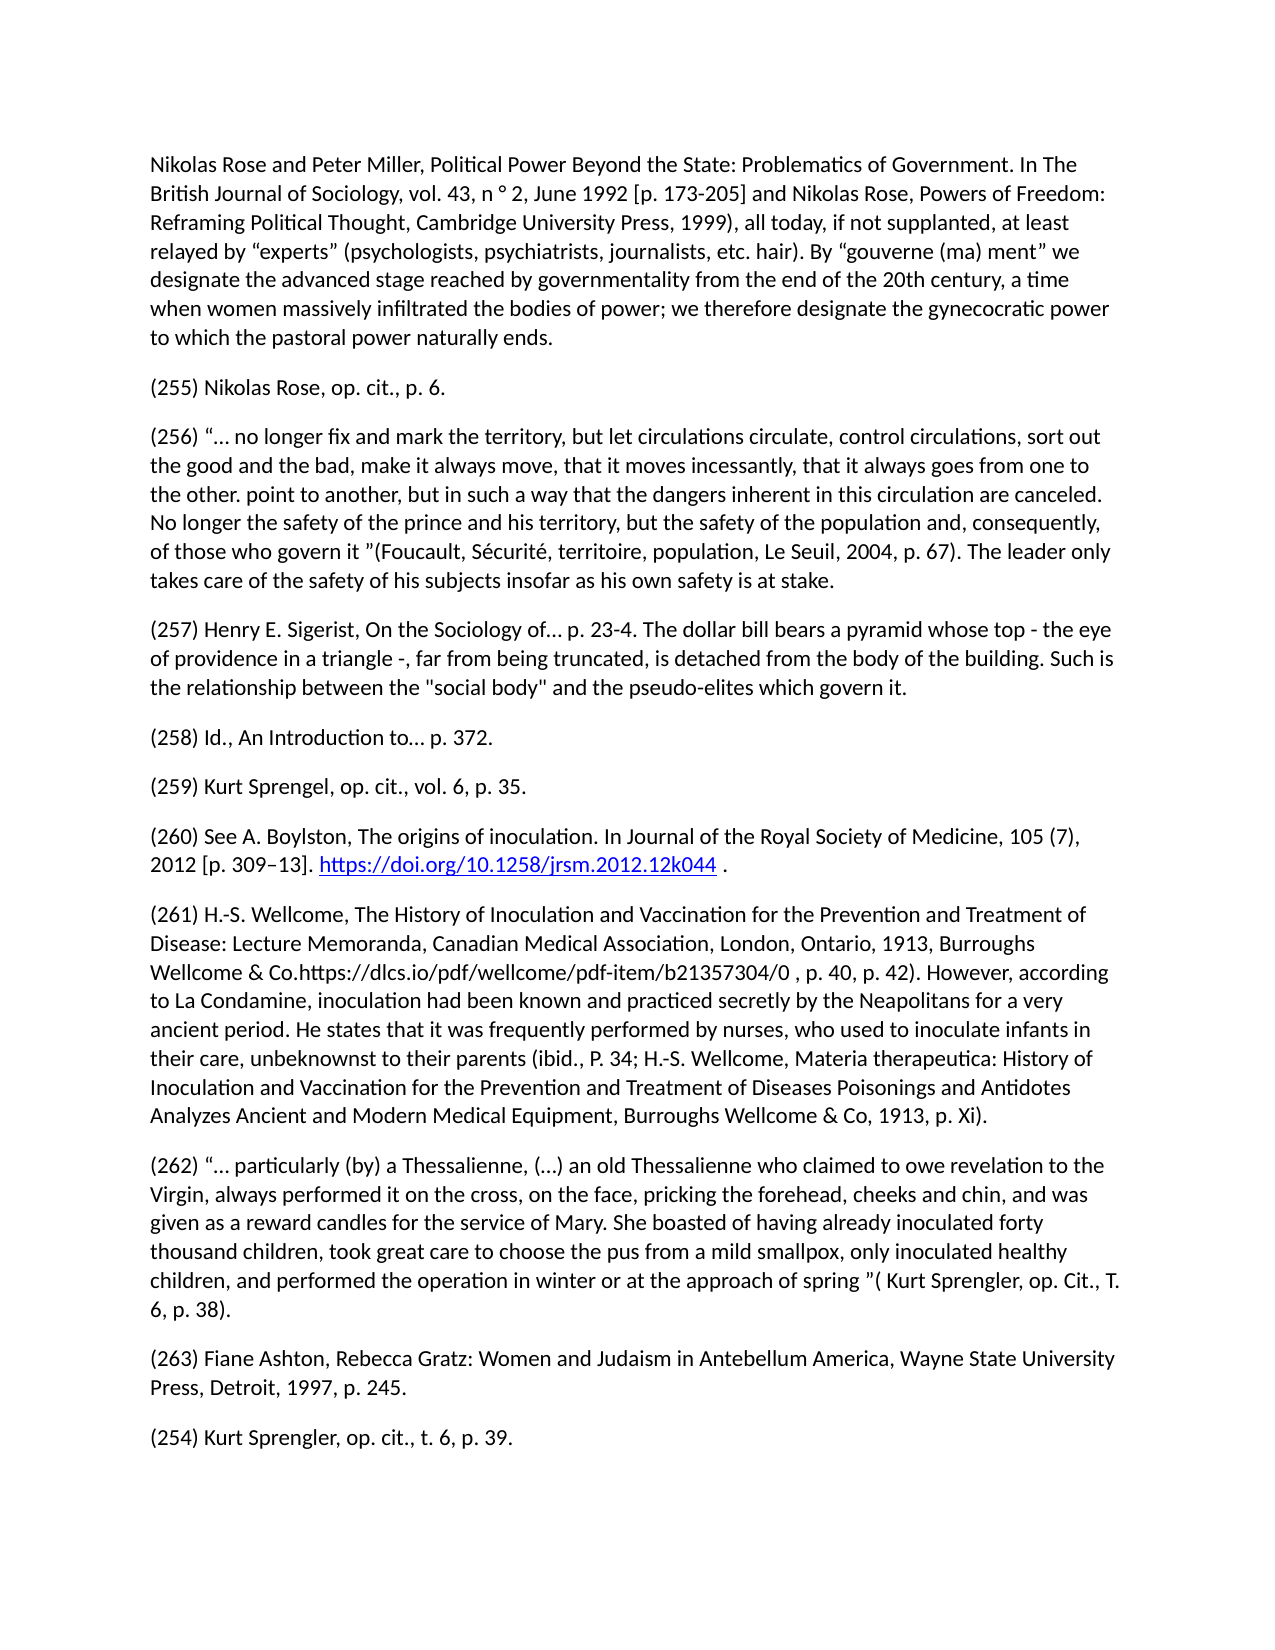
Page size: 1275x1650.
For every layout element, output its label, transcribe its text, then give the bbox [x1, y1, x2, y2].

text (256) “… no longer fix and mark the territory, but let circulations circulate, control circulations, sort out the good and the bad, make it always move, that it moves incessantly, that it always goes from one to the other. point to another, but in such a way that the dangers inherent in this circulation are canceled. No longer the safety of the prince and his territory, but the safety of the population and, consequently, of those who govern it ”(Foucault, Sécurité, territoire, population, Le Seuil, 2004, p. 67). The leader only takes care of the safety of his subjects insofar as his own safety is at stake. [150, 422, 1125, 594]
text (258) Id., An Introduction to… p. 372. [150, 722, 1125, 751]
text (263) Fiane Ashton, Rebecca Gratz: Women and Judaism in Antebellum America, Wayne State University Press, Detroit, 1997, p. 245. [150, 1344, 1125, 1401]
text (255) Nikolas Rose, op. cit., p. 6. [150, 372, 1125, 401]
text (257) Henry E. Sigerist, On the Sociology of… p. 23-4. The dollar bill bears a pyramid whose top - the eye of providence in a triangle -, far from being truncated, is detached from the body of the building. Such is the relationship between the "social body" and the pseudo-elites which govern it. [150, 615, 1125, 701]
text (260) See A. Boylston, The origins of inoculation. In Journal of the Royal Society of Medicine, 105 (7), 2012 [p. 309–13]. https://doi.org/10.1258/jrsm.2012.12k044 . [150, 821, 1125, 879]
text (254) Kurt Sprengler, op. cit., t. 6, p. 39. [150, 1422, 1125, 1451]
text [150, 150, 1125, 351]
text (259) Kurt Sprengel, op. cit., vol. 6, p. 35. [150, 772, 1125, 800]
text (262) “… particularly (by) a Thessalienne, (…) an old Thessalienne who claimed to owe revelation to the Virgin, always performed it on the cross, on the face, pricking the forehead, cheeks and chin, and was given as a reward candles for the service of Mary. She boasted of having already inoculated forty thousand children, took great care to choose the pus from a mild smallpox, only inoculated healthy children, and performed the operation in winter or at the approach of spring ”( Kurt Sprengler, op. Cit., T. 6, p. 38). [150, 1150, 1125, 1323]
text (261) H.-S. Wellcome, The History of Inoculation and Vaccination for the Prevention and Treatment of Disease: Lecture Memoranda, Canadian Medical Association, London, Ontario, 1913, Burroughs Wellcome & Co.https://dlcs.io/pdf/wellcome/pdf-item/b21357304/0 , p. 40, p. 42). However, according to La Condamine, inoculation had been known and practiced secretly by the Neapolitans for a very ancient period. He states that it was frequently performed by nurses, who used to inoculate infants in their care, unbeknownst to their parents (ibid., P. 34; H.-S. Wellcome, Materia therapeutica: History of Inoculation and Vaccination for the Prevention and Treatment of Diseases Poisonings and Antidotes Analyzes Ancient and Modern Medical Equipment, Burroughs Wellcome & Co, 1913, p. Xi). [150, 899, 1125, 1129]
